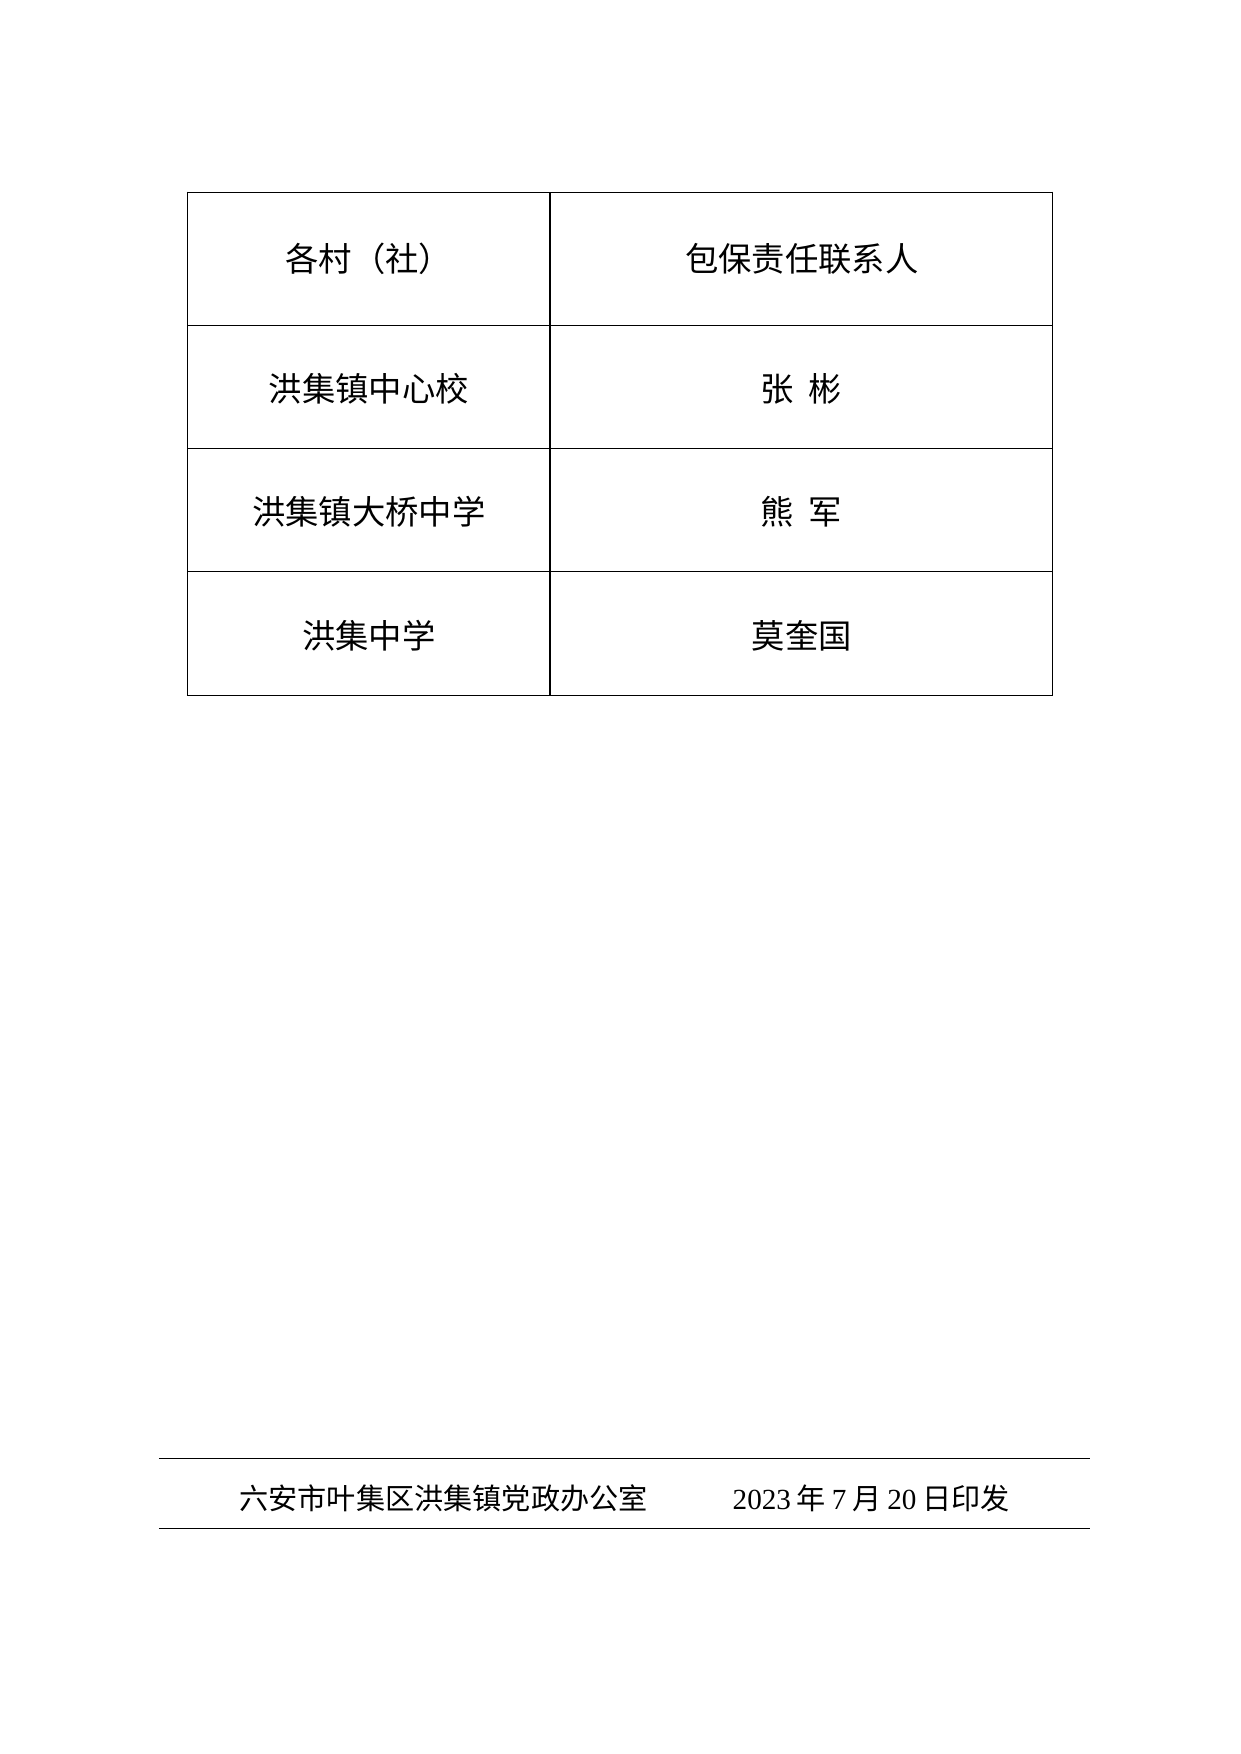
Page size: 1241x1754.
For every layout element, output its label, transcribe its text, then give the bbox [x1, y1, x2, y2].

table_cell 张 彬 [551, 326, 1052, 448]
table_cell 洪集镇大桥中学 [188, 449, 549, 571]
table_header 六安市叶集区洪集镇党政办公室 2023年7月20日印发 [159, 1459, 1090, 1528]
table_cell 莫奎国 [551, 572, 1052, 695]
table_header 各村（社） [188, 193, 549, 325]
table_cell 洪集镇中心校 [188, 326, 549, 448]
table_cell 熊 军 [551, 449, 1052, 571]
table_header 包保责任联系人 [551, 193, 1052, 325]
table_cell 洪集中学 [188, 572, 549, 695]
